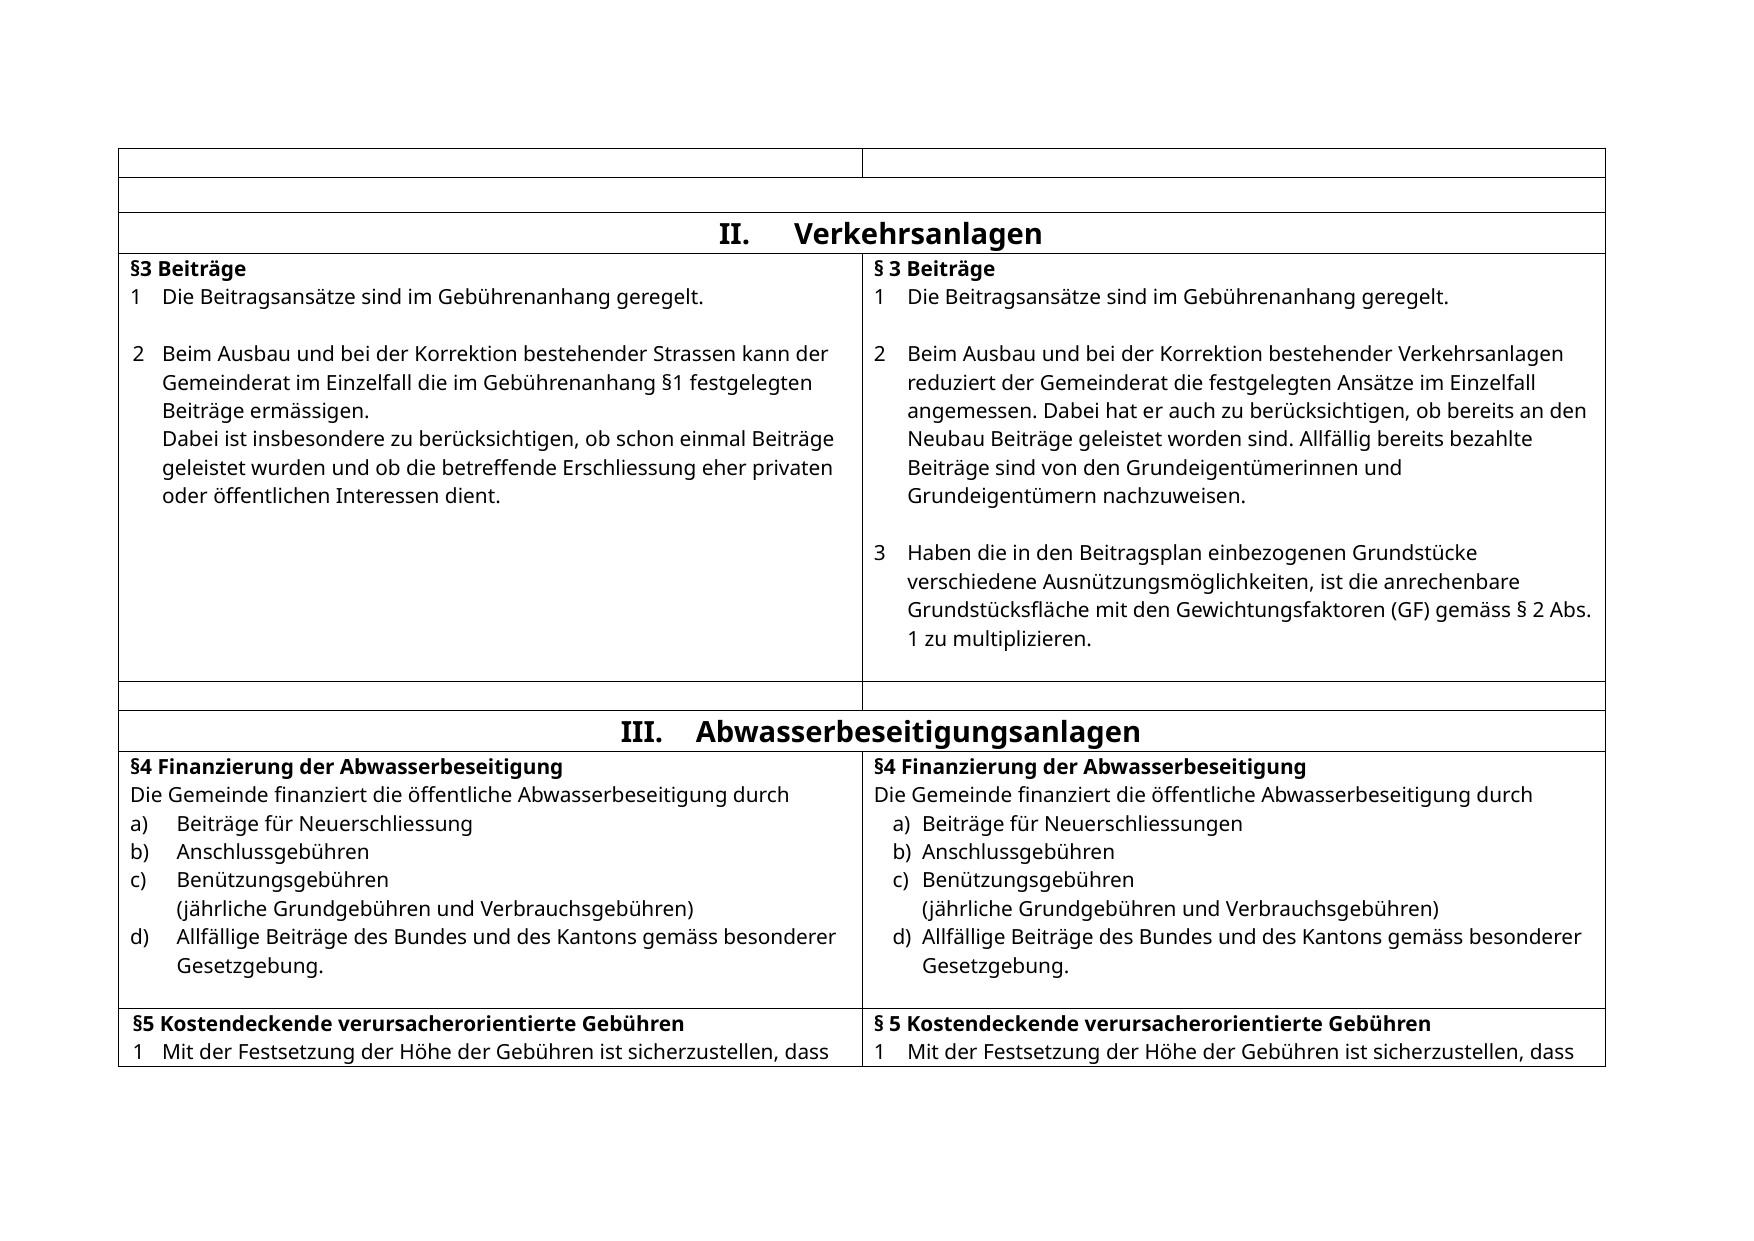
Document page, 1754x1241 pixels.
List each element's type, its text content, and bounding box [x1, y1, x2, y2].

table_cell § 3 Beiträge 1 Die Beitragsansätze sind im Gebührenanhang geregelt. 2 Beim Ausbau und bei der Korrektion bestehender Verkehrsanlagen reduziert der Gemeinderat die festgelegten Ansätze im Einzelfall angemessen. Dabei hat er auch zu berücksichtigen, ob bereits an den Neubau Beiträge geleistet worden sind. Allfällig bereits bezahlte Beiträge sind von den Grundeigentümerinnen und Grundeigentümern nachzuweisen. 3 Haben die in den Beitragsplan einbezogenen Grundstücke verschiedene Ausnützungsmöglichkeiten, ist die anrechenbare Grundstücksfläche mit den Gewichtungsfaktoren (GF) gemäss § 2 Abs. 1 zu multiplizieren. [863, 254, 1605, 681]
table_cell §4 Finanzierung der Abwasserbeseitigung Die Gemeinde finanziert die öffentliche Abwasserbeseitigung durch a) Beiträge für Neuerschliessung b) Anschlussgebühren c) Benützungsgebühren (jährliche Grundgebühren und Verbrauchsgebühren) d) Allfällige Beiträge des Bundes und des Kantons gemäss besonderer Gesetzgebung. [119, 752, 862, 1008]
table_cell Abwasserbeseitigungsanlagen [119, 711, 1605, 751]
table_cell [119, 149, 862, 177]
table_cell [119, 1009, 862, 1066]
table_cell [863, 1009, 1605, 1066]
table_cell [119, 682, 862, 710]
table_cell §4 Finanzierung der Abwasserbeseitigung Die Gemeinde finanziert die öffentliche Abwasserbeseitigung durch a) Beiträge für Neuerschliessungen b) Anschlussgebühren c) Benützungsgebühren (jährliche Grundgebühren und Verbrauchsgebühren) d) Allfällige Beiträge des Bundes und des Kantons gemäss besonderer Gesetzgebung. [863, 752, 1605, 1008]
table_cell §3 Beiträge 1 Die Beitragsansätze sind im Gebührenanhang geregelt. 2 Beim Ausbau und bei der Korrektion bestehender Strassen kann der Gemeinderat im Einzelfall die im Gebührenanhang §1 festgelegten Beiträge ermässigen. Dabei ist insbesondere zu berücksichtigen, ob schon einmal Beiträge geleistet wurden und ob die betreffende Erschliessung eher privaten oder öffentlichen Interessen dient. [119, 254, 862, 681]
table_cell [119, 178, 1605, 212]
table_cell Verkehrsanlagen [119, 213, 1605, 253]
table_cell [863, 682, 1605, 710]
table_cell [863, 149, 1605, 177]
